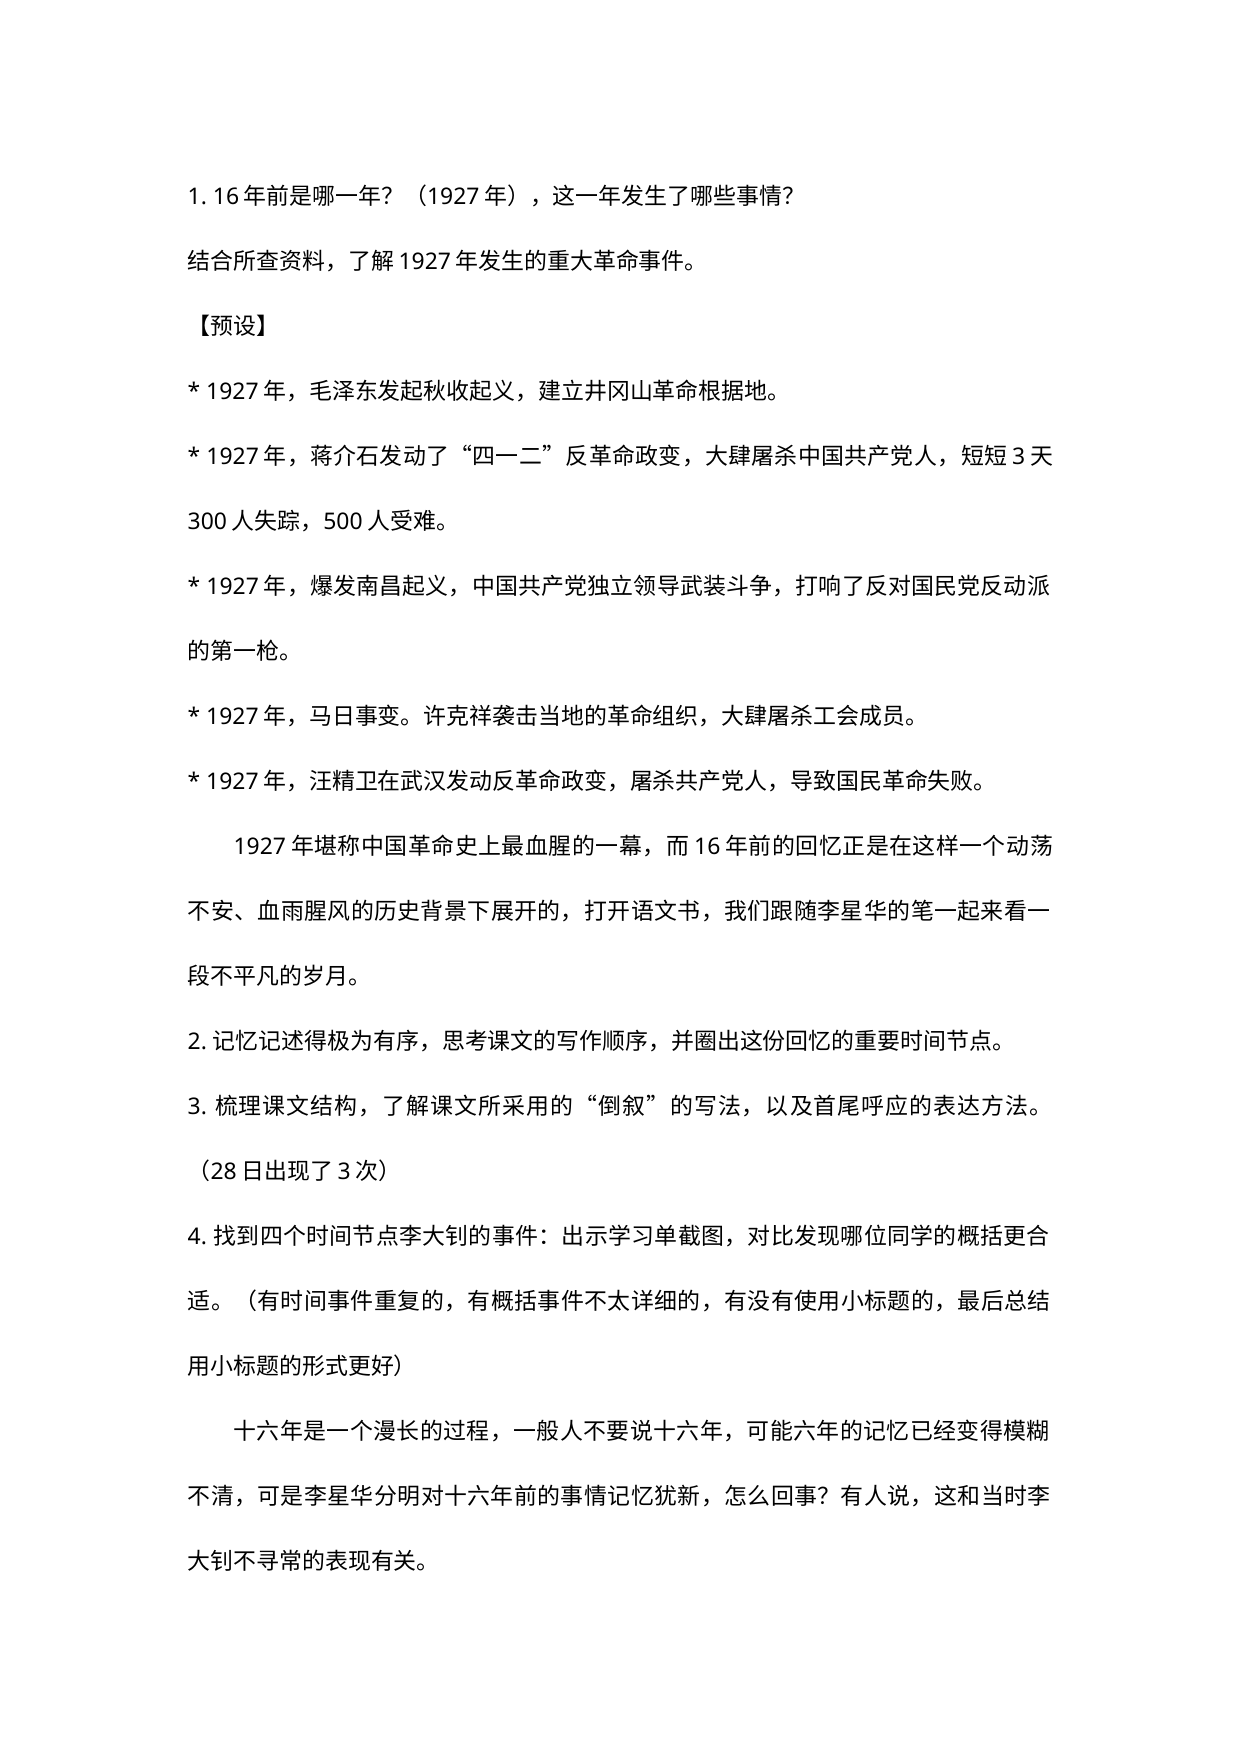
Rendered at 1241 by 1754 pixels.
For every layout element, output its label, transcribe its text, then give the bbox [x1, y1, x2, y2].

text 4. 找到四个时间节点李大钊的事件：出示学习单截图，对比发现哪位同学的概括更合适。（有时间事件重复的，有概括事件不太详细的，有没有使用小标题的，最后总结用小标题的形式更好） [187, 1202, 1053, 1397]
text * 1927年，马日事变。许克祥袭击当地的革命组织，大肆屠杀工会成员。 [187, 682, 1053, 747]
text 结合所查资料，了解1927年发生的重大革命事件。 [187, 227, 1053, 292]
text 【预设】 [187, 292, 1053, 357]
text 1. 16年前是哪一年？（1927年），这一年发生了哪些事情？ [187, 162, 1053, 227]
text * 1927年，蒋介石发动了“四一二”反革命政变，大肆屠杀中国共产党人，短短3天300人失踪，500人受难。 [187, 422, 1053, 552]
list 记忆记述得极为有序，思考课文的写作顺序，并圈出这份回忆的重要时间节点。 [187, 1007, 1053, 1072]
text 十六年是一个漫长的过程，一般人不要说十六年，可能六年的记忆已经变得模糊不清，可是李星华分明对十六年前的事情记忆犹新，怎么回事？有人说，这和当时李大钊不寻常的表现有关。 [187, 1397, 1053, 1592]
text 1927年堪称中国革命史上最血腥的一幕，而16年前的回忆正是在这样一个动荡不安、血雨腥风的历史背景下展开的，打开语文书，我们跟随李星华的笔一起来看一段不平凡的岁月。 [187, 812, 1053, 1007]
text * 1927年，爆发南昌起义，中国共产党独立领导武装斗争，打响了反对国民党反动派的第一枪。 [187, 552, 1053, 682]
text * 1927年，汪精卫在武汉发动反革命政变，屠杀共产党人，导致国民革命失败。 [187, 747, 1053, 812]
text 3. 梳理课文结构，了解课文所采用的“倒叙”的写法，以及首尾呼应的表达方法。（28日出现了3次） [187, 1072, 1053, 1202]
text * 1927年，毛泽东发起秋收起义，建立井冈山革命根据地。 [187, 357, 1053, 422]
